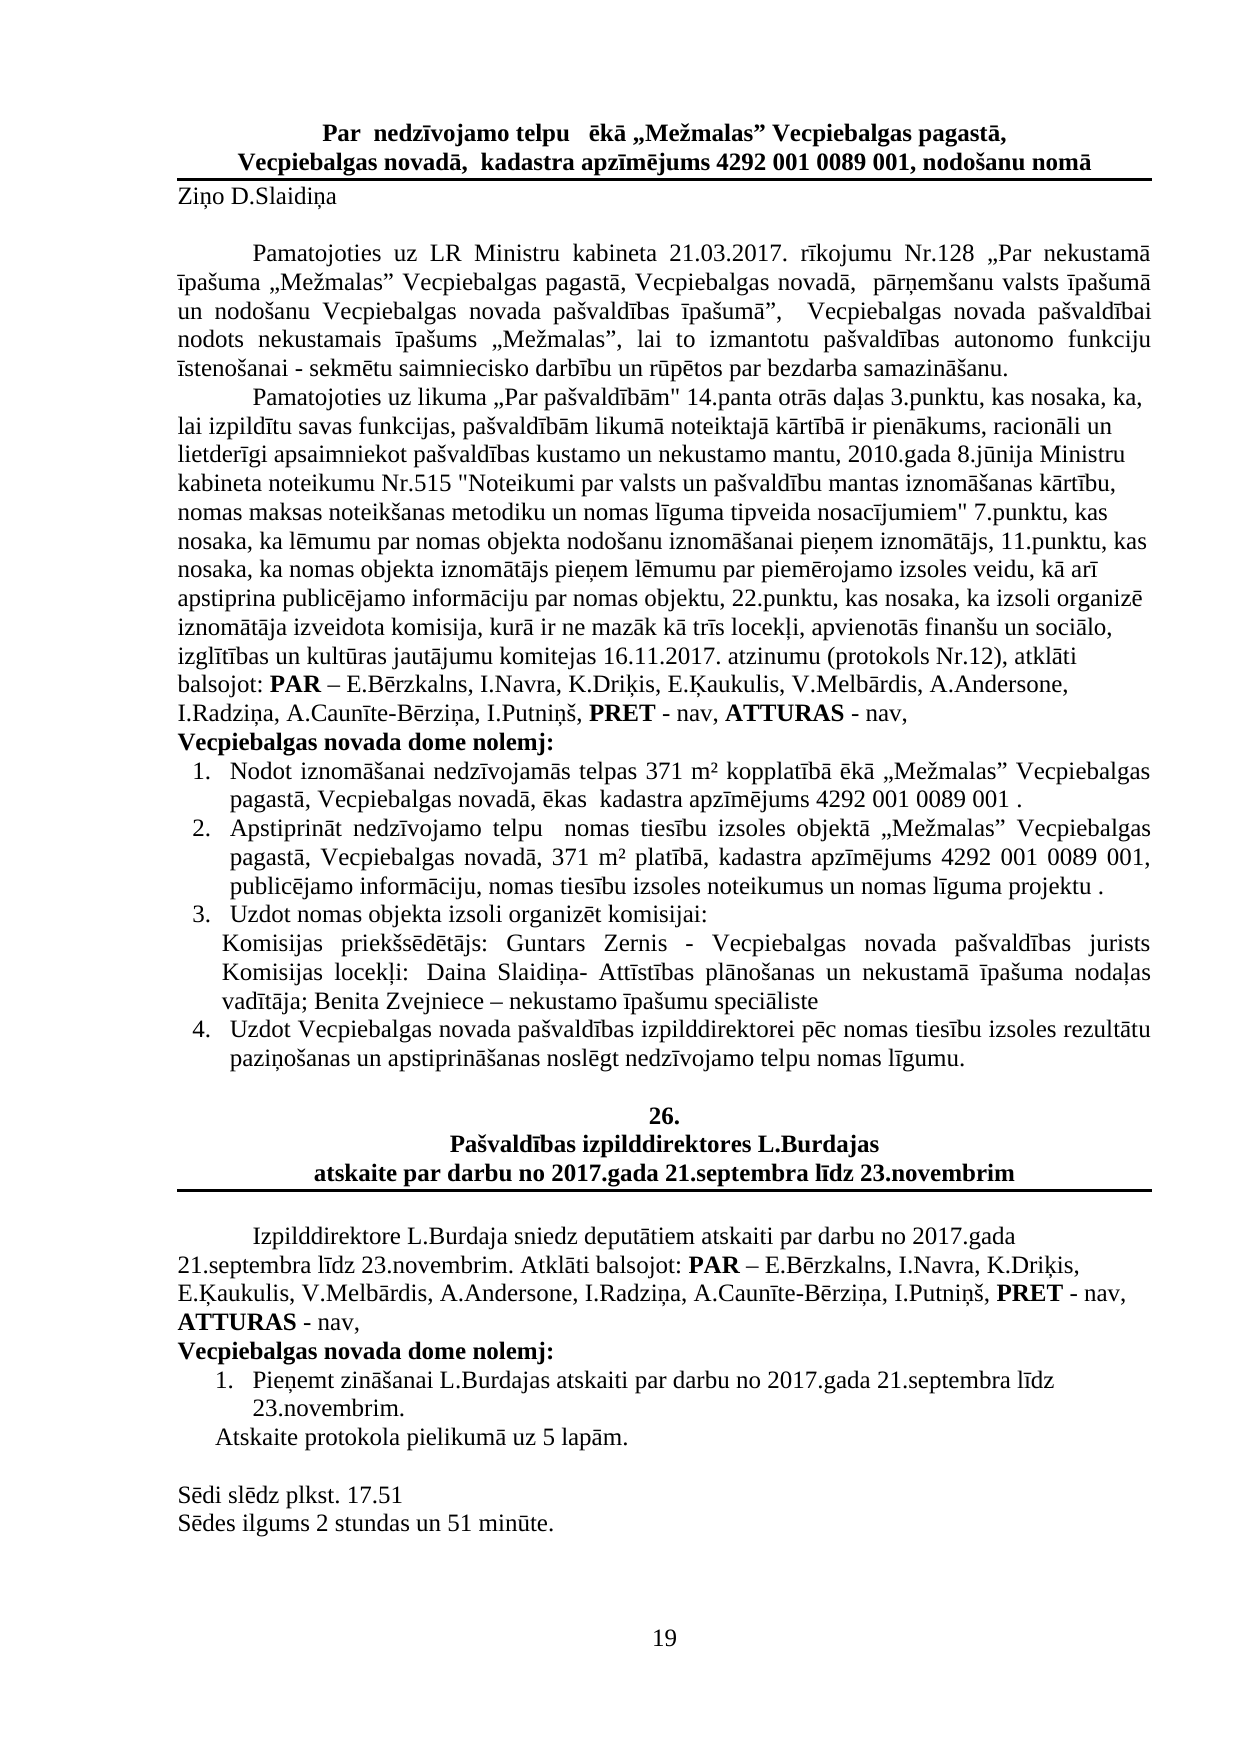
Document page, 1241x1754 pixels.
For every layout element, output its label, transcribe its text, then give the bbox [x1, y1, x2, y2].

text Sēdes ilgums 2 stundas un 51 minūte. [177, 1508, 1152, 1537]
text Ziņo D.Slaidiņa [177, 181, 1152, 209]
list Apstiprināt nedzīvojamo telpu nomas tiesību izsoles objektā „Mežmalas” Vecpiebalgas pagastā, Vecpiebalgas novadā, 371 m² platībā, kadastra apzīmējums 4292 001 0089 001, publicējamo informāciju, nomas tiesību izsoles noteikumus un nomas līguma projektu . [192, 813, 1152, 899]
text Par nedzīvojamo telpu ēkā „Mežmalas” Vecpiebalgas pagastā, [177, 118, 1152, 147]
text Komisijas priekšsēdētājs: Guntars Zernis - Vecpiebalgas novada pašvaldības jurists Komisijas locekļi: Daina Slaidiņa- Attīstības plānošanas un nekustamā īpašuma nodaļas vadītāja; Benita Zvejniece – nekustamo īpašumu speciāliste [222, 928, 1152, 1014]
text 26. [177, 1101, 1152, 1129]
text Pašvaldības izpilddirektores L.Burdajas [177, 1129, 1152, 1158]
text Vecpiebalgas novadā, kadastra apzīmējums 4292 001 0089 001, nodošanu nomā [177, 147, 1152, 178]
text Pamatojoties uz likuma „Par pašvaldībām" 14.panta otrās daļas 3.punktu, kas nosaka, ka, lai izpildītu savas funkcijas, pašvaldībām likumā noteiktajā kārtībā ir pienākums, racionāli un lietderīgi apsaimniekot pašvaldības kustamo un nekustamo mantu, 2010.gada 8.jūnija Ministru kabineta noteikumu Nr.515 "Noteikumi par valsts un pašvaldību mantas iznomāšanas kārtību, nomas maksas noteikšanas metodiku un nomas līguma tipveida nosacījumiem" 7.punktu, kas nosaka, ka lēmumu par nomas objekta nodošanu iznomāšanai pieņem iznomātājs, 11.punktu, kas nosaka, ka nomas objekta iznomātājs pieņem lēmumu par piemērojamo izsoles veidu, kā arī apstiprina publicējamo informāciju par nomas objektu, 22.punktu, kas nosaka, ka izsoli organizē iznomātāja izveidota komisija, kurā ir ne mazāk kā trīs locekļi, apvienotās finanšu un sociālo, izglītības un kultūras jautājumu komitejas 16.11.2017. atzinumu (protokols Nr.12), atklāti balsojot: PAR – E.Bērzkalns, I.Navra, K.Driķis, E.Ķaukulis, V.Melbārdis, A.Andersone, I.Radziņa, A.Caunīte-Bērziņa, I.Putniņš, PRET - nav, ATTURAS - nav, [177, 382, 1152, 727]
text atskaite par darbu no 2017.gada 21.septembra līdz 23.novembrim [177, 1158, 1152, 1189]
list Uzdot Vecpiebalgas novada pašvaldības izpilddirektorei pēc nomas tiesību izsoles rezultātu paziņošanas un apstiprināšanas noslēgt nedzīvojamo telpu nomas līgumu. [192, 1014, 1152, 1072]
list Nodot iznomāšanai nedzīvojamās telpas 371 m² kopplatībā ēkā „Mežmalas” Vecpiebalgas pagastā, Vecpiebalgas novadā, ēkas kadastra apzīmējums 4292 001 0089 001 . [192, 756, 1152, 813]
text Izpilddirektore L.Burdaja sniedz deputātiem atskaiti par darbu no 2017.gada 21.septembra līdz 23.novembrim. Atklāti balsojot: PAR – E.Bērzkalns, I.Navra, K.Driķis, E.Ķaukulis, V.Melbārdis, A.Andersone, I.Radziņa, A.Caunīte-Bērziņa, I.Putniņš, PRET - nav, ATTURAS - nav, [177, 1221, 1152, 1336]
text Atskaite protokola pielikumā uz 5 lapām. [215, 1422, 1152, 1451]
list Pieņemt zināšanai L.Burdajas atskaiti par darbu no 2017.gada 21.septembra līdz 23.novembrim. [215, 1365, 1152, 1422]
text Sēdi slēdz plkst. 17.51 [177, 1480, 1152, 1508]
list Uzdot nomas objekta izsoli organizēt komisijai: [192, 899, 1152, 928]
text Vecpiebalgas novada dome nolemj: [177, 1336, 1152, 1365]
text Vecpiebalgas novada dome nolemj: [177, 727, 1152, 756]
text Pamatojoties uz LR Ministru kabineta 21.03.2017. rīkojumu Nr.128 „Par nekustamā īpašuma „Mežmalas” Vecpiebalgas pagastā, Vecpiebalgas novadā, pārņemšanu valsts īpašumā un nodošanu Vecpiebalgas novada pašvaldības īpašumā”, Vecpiebalgas novada pašvaldībai nodots nekustamais īpašums „Mežmalas”, lai to izmantotu pašvaldības autonomo funkciju īstenošanai - sekmētu saimniecisko darbību un rūpētos par bezdarba samazināšanu. [177, 238, 1152, 382]
